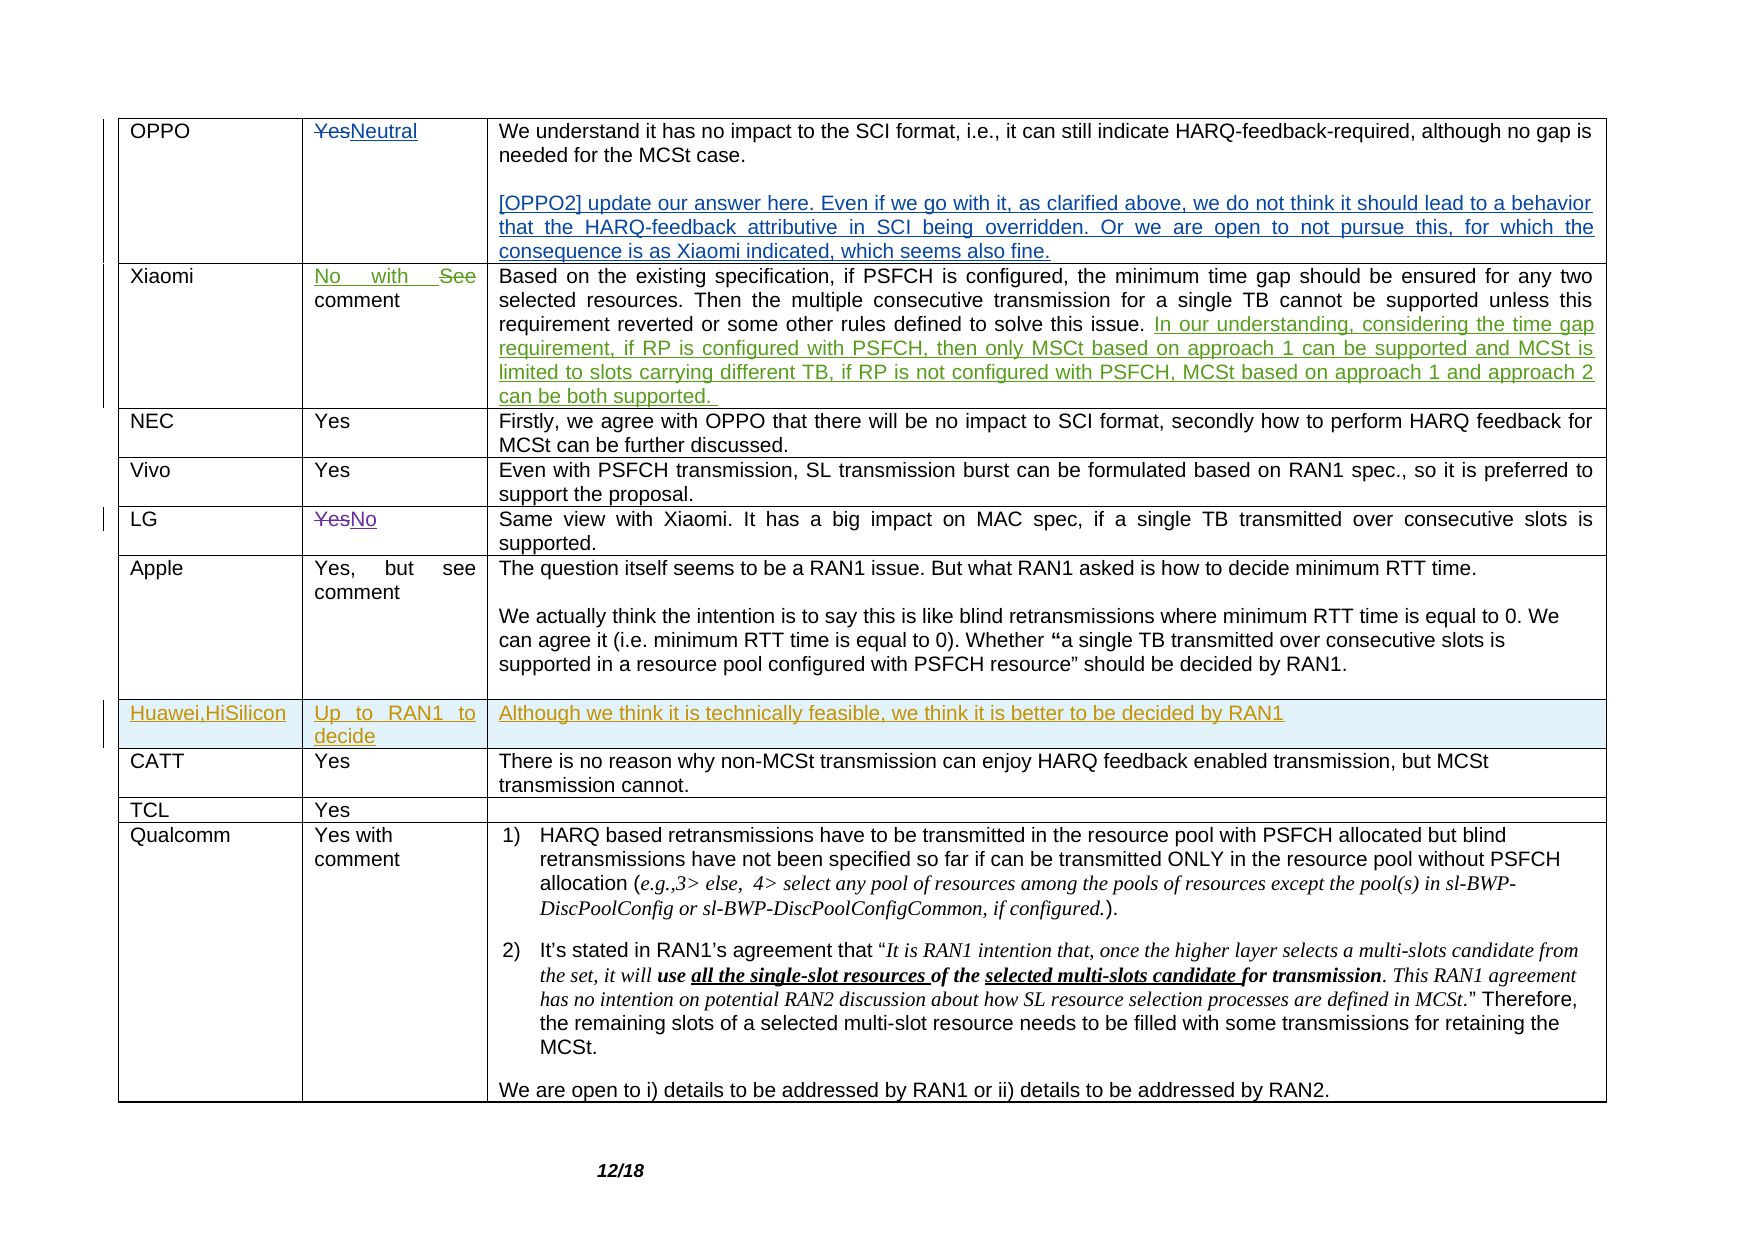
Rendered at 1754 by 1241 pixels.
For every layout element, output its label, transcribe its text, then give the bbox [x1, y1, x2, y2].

table_cell Yes [303, 458, 487, 506]
table_cell Yes, but see comment [303, 556, 487, 699]
table_cell LG [119, 507, 302, 554]
table_cell [303, 507, 487, 554]
table_cell Apple [119, 556, 302, 699]
table_cell comment [303, 264, 487, 408]
table_cell Qualcomm [119, 823, 302, 1101]
table_cell Yes [303, 409, 487, 457]
table_cell Vivo [119, 458, 302, 506]
table_cell [488, 798, 1606, 822]
table_cell Even with PSFCH transmission, SL transmission burst can be formulated based on RAN1 spec., so it is preferred to support the proposal. [488, 458, 1606, 506]
table_cell TCL [119, 798, 302, 822]
table_cell We understand it has no impact to the SCI format, i.e., it can still indicate HARQ-feedback-required, although no gap is needed for the MCSt case. [488, 119, 1606, 263]
table_cell HARQ based retransmissions have to be transmitted in the resource pool with PSFCH allocated but blind retransmissions have not been specified so far if can be transmitted ONLY in the resource pool without PSFCH allocation (e.g.,3> else, 4> select any pool of resources among the pools of resources except the pool(s) in sl-BWP-DiscPoolConfig or sl-BWP-DiscPoolConfigCommon, if configured.). It’s stated in RAN1’s agreement that “It is RAN1 intention that, once the higher layer selects a multi-slots candidate from the set, it will use all the single-slot resources of the selected multi-slots candidate for transmission. This RAN1 agreement has no intention on potential RAN2 discussion about how SL resource selection processes are defined in MCSt.” Therefore, the remaining slots of a selected multi-slot resource needs to be filled with some transmissions for retaining the MCSt. We are open to i) details to be addressed by RAN1 or ii) details to be addressed by RAN2. [488, 823, 1606, 1101]
table_cell The question itself seems to be a RAN1 issue. But what RAN1 asked is how to decide minimum RTT time. We actually think the intention is to say this is like blind retransmissions where minimum RTT time is equal to 0. We can agree it (i.e. minimum RTT time is equal to 0). Whether “a single TB transmitted over consecutive slots is supported in a resource pool configured with PSFCH resource” should be decided by RAN1. [488, 556, 1606, 699]
table_cell OPPO [119, 119, 302, 263]
table_cell [303, 119, 487, 263]
table_cell Yes [303, 798, 487, 822]
table_cell There is no reason why non-MCSt transmission can enjoy HARQ feedback enabled transmission, but MCSt transmission cannot. [488, 749, 1606, 797]
table_cell Based on the existing specification, if PSFCH is configured, the minimum time gap should be ensured for any two selected resources. Then the multiple consecutive transmission for a single TB cannot be supported unless this requirement reverted or some other rules defined to solve this issue. [488, 264, 1606, 408]
table_cell Firstly, we agree with OPPO that there will be no impact to SCI format, secondly how to perform HARQ feedback for MCSt can be further discussed. [488, 409, 1606, 457]
table_cell NEC [119, 409, 302, 457]
table_cell Yes with comment [303, 823, 487, 1101]
table_cell Xiaomi [119, 264, 302, 408]
table_cell Yes [303, 749, 487, 797]
table_cell CATT [119, 749, 302, 797]
table_cell Same view with Xiaomi. It has a big impact on MAC spec, if a single TB transmitted over consecutive slots is supported. [488, 507, 1606, 554]
